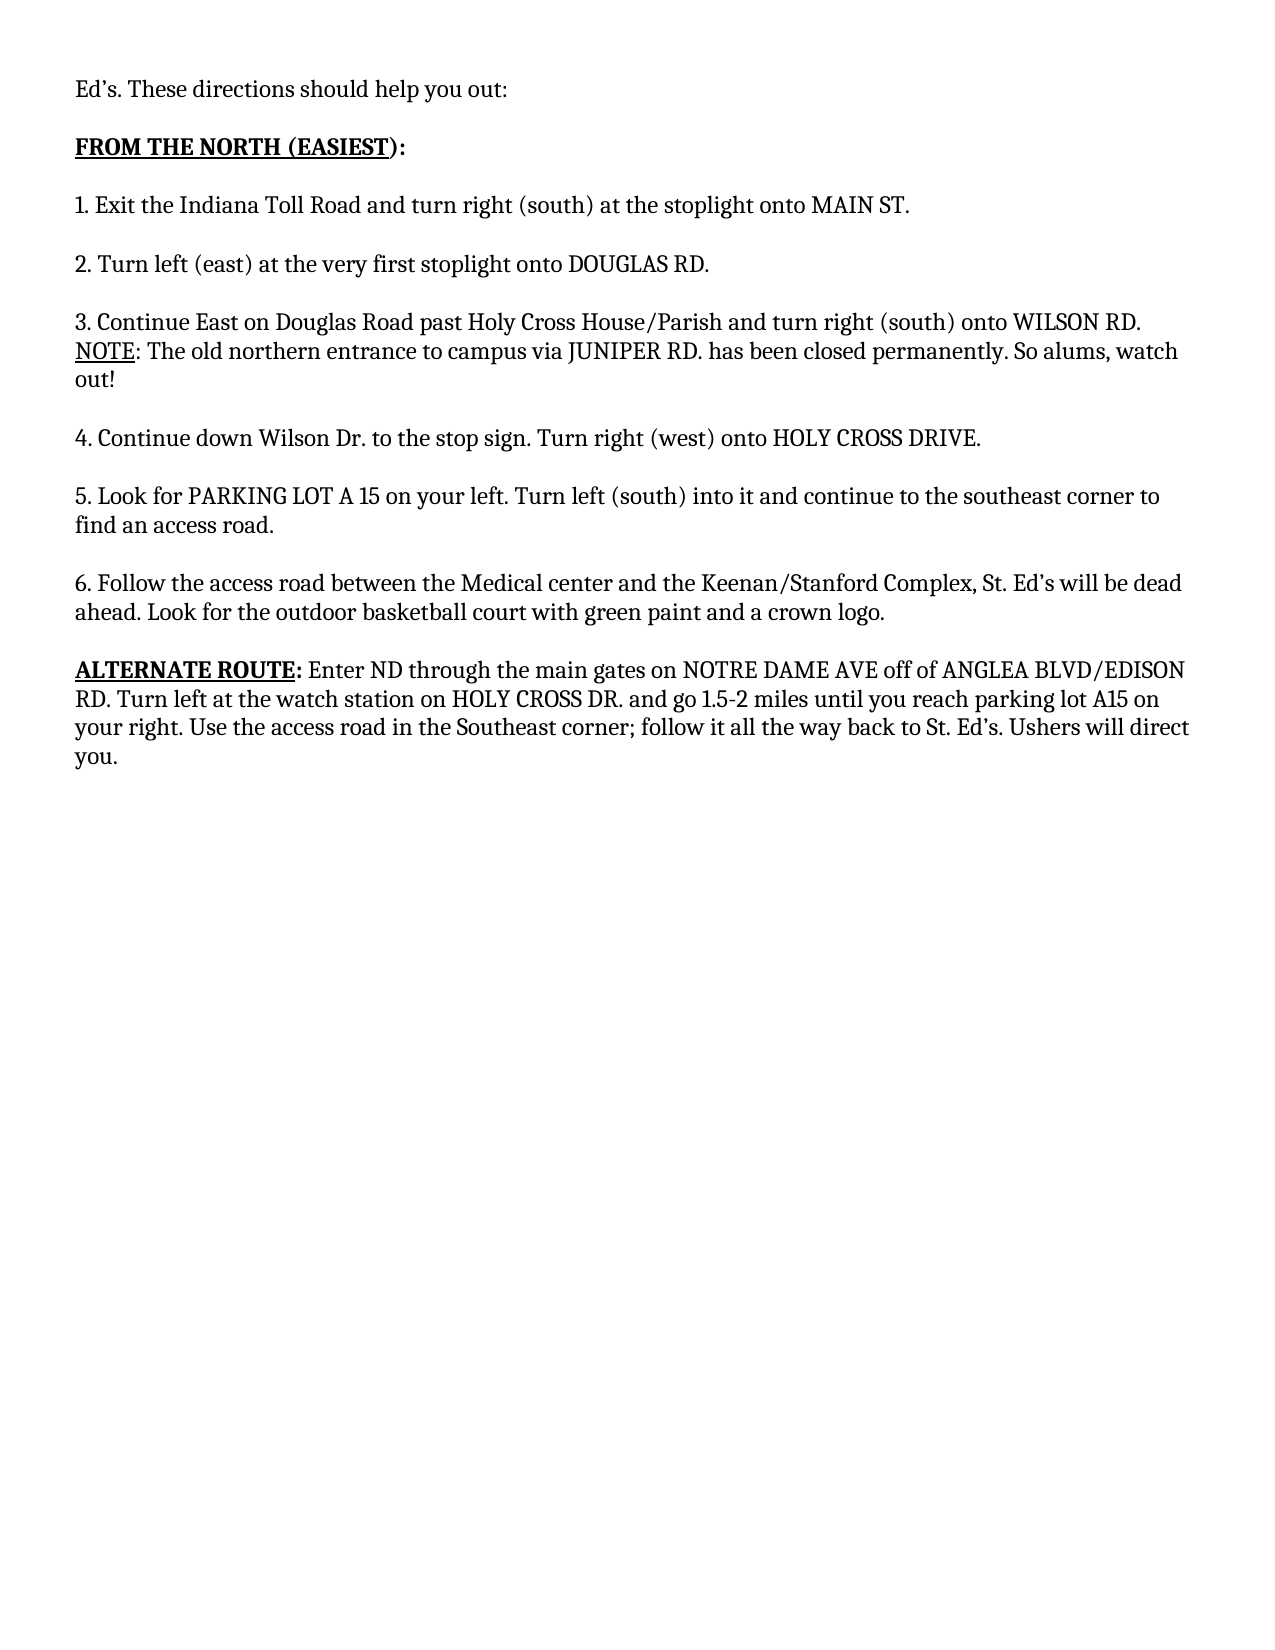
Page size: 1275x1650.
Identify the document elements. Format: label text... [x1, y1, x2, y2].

text 4. Continue down Wilson Dr. to the stop sign. Turn right (west) onto HOLY CROSS DRIVE. [75, 424, 1200, 452]
text ALTERNATE ROUTE: Enter ND through the main gates on NOTRE DAME AVE off of ANGLEA BLVD/EDISON RD. Turn left at the watch station on HOLY CROSS DR. and go 1.5-2 miles until you reach parking lot A15 on your right. Use the access road in the Southeast corner; follow it all the way back to St. Ed’s. Ushers will direct you. [75, 656, 1200, 771]
text 3. Continue East on Douglas Road past Holy Cross House/Parish and turn right (south) onto WILSON RD. NOTE: The old northern entrance to campus via JUNIPER RD. has been closed permanently. So alums, watch out! [75, 308, 1200, 394]
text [75, 75, 1200, 104]
text 2. Turn left (east) at the very first stoplight onto DOUGLAS RD. [75, 250, 1200, 278]
text 5. Look for PARKING LOT A 15 on your left. Turn left (south) into it and continue to the southeast corner to find an access road. [75, 482, 1200, 539]
text FROM THE NORTH (EASIEST): [75, 133, 1200, 162]
text 6. Follow the access road between the Medical center and the Keenan/Stanford Complex, St. Ed’s will be dead ahead. Look for the outdoor basketball court with green paint and a crown logo. [75, 569, 1200, 626]
text 1. Exit the Indiana Toll Road and turn right (south) at the stoplight onto MAIN ST. [75, 191, 1200, 220]
